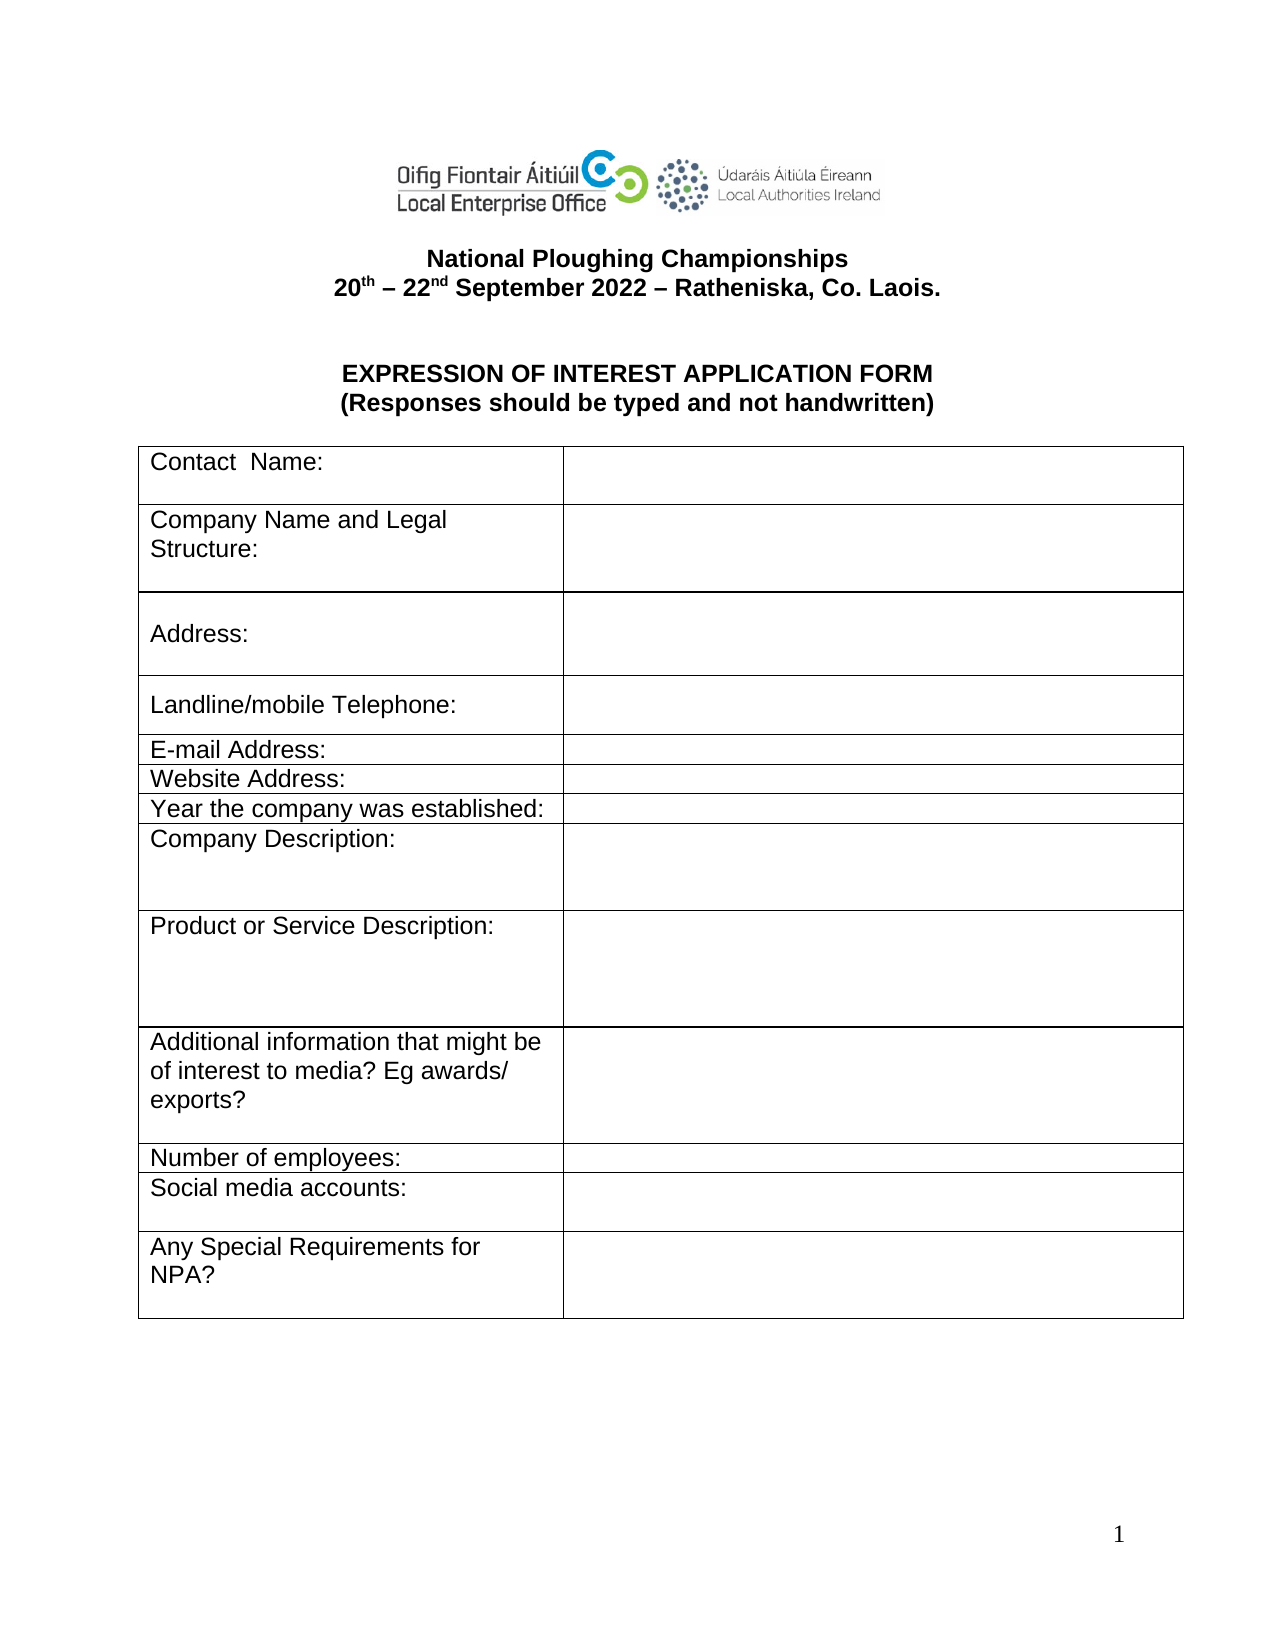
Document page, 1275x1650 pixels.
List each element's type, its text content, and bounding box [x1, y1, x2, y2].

table_cell [564, 676, 1183, 734]
text National Ploughing Championships [150, 244, 1125, 273]
table_cell E-mail Address: [139, 735, 563, 763]
table_cell [564, 593, 1183, 675]
text EXPRESSION OF INTEREST APPLICATION FORM [150, 359, 1125, 388]
table_cell Year the company was established: [139, 794, 563, 823]
table_cell Social media accounts: [139, 1173, 563, 1231]
table_cell Company Name and Legal Structure: [139, 505, 563, 591]
table_cell Product or Service Description: [139, 911, 563, 1026]
text (Responses should be typed and not handwritten) [150, 388, 1125, 417]
text 20th – 22nd September 2022 – Ratheniska, Co. Laois. [150, 273, 1125, 302]
table_cell Address: [139, 593, 563, 675]
table_cell [564, 1232, 1183, 1318]
table_cell Any Special Requirements for NPA? [139, 1232, 563, 1318]
table_cell Number of employees: [139, 1144, 563, 1172]
table_cell [564, 765, 1183, 793]
table_cell [564, 735, 1183, 763]
table_cell [564, 794, 1183, 823]
table_cell [564, 1144, 1183, 1172]
table_cell [564, 911, 1183, 1026]
table_cell [564, 1173, 1183, 1231]
table_cell [564, 1028, 1183, 1142]
table_header [564, 447, 1183, 504]
table_cell Website Address: [139, 765, 563, 793]
picture [389, 150, 886, 216]
table_cell Additional information that might be of interest to media? Eg awards/ exports? [139, 1028, 563, 1142]
table_cell Company Description: [139, 824, 563, 910]
table_cell [564, 824, 1183, 910]
table_cell Landline/mobile Telephone: [139, 676, 563, 734]
table_cell [564, 505, 1183, 591]
table_header Contact Name: [139, 447, 563, 504]
